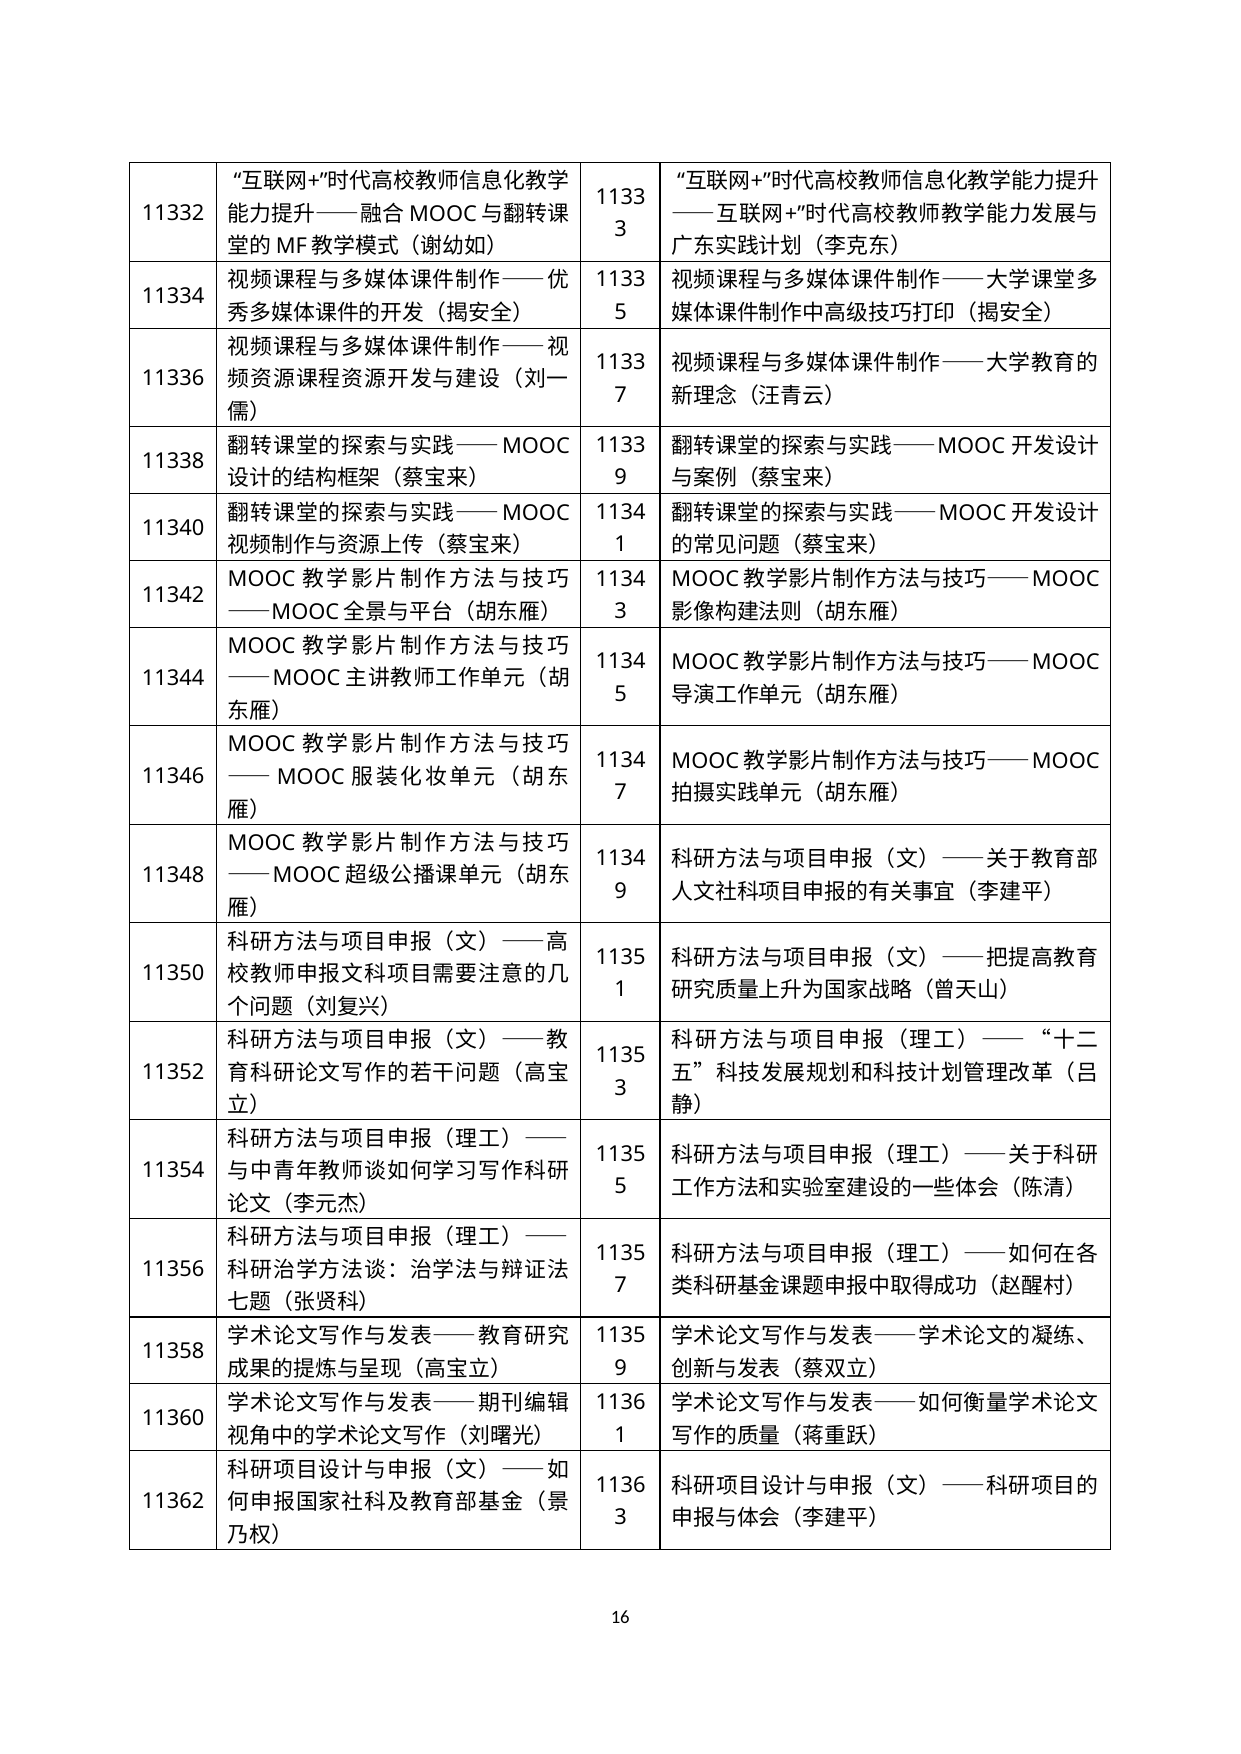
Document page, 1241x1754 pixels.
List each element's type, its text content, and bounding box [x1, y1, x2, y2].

table_cell 科研方法与项目申报（文）——把提高教育研究质量上升为国家战略（曾天山） [661, 923, 1110, 1021]
table_cell 11339 [581, 427, 659, 493]
table_cell MOOC教学影片制作方法与技巧——MOOC超级公播课单元（胡东雁） [217, 825, 580, 922]
table_cell 11350 [130, 923, 216, 1021]
table_cell 11349 [581, 825, 659, 922]
table_cell 11336 [130, 329, 216, 426]
table_cell 视频课程与多媒体课件制作——视频资源课程资源开发与建设（刘一儒） [217, 329, 580, 426]
table_cell MOOC教学影片制作方法与技巧——MOOC导演工作单元（胡东雁） [661, 628, 1110, 725]
table_cell “互联网+”时代高校教师信息化教学能力提升——融合MOOC与翻转课堂的MF教学模式（谢幼如） [217, 163, 580, 261]
table_cell 11344 [130, 628, 216, 725]
table_cell 11356 [130, 1219, 216, 1316]
table_cell 11346 [130, 726, 216, 824]
table_cell 11334 [130, 262, 216, 327]
table_cell 视频课程与多媒体课件制作——大学课堂多媒体课件制作中高级技巧打印（揭安全） [661, 262, 1110, 327]
table_cell 科研方法与项目申报（理工）——“十二五”科技发展规划和科技计划管理改革（吕静） [661, 1022, 1110, 1119]
table_cell 翻转课堂的探索与实践——MOOC 开发设计与案例（蔡宝来） [661, 427, 1110, 493]
table_cell 学术论文写作与发表——如何衡量学术论文写作的质量（蒋重跃） [661, 1384, 1110, 1450]
table_cell 翻转课堂的探索与实践——MOOC开发设计的常见问题（蔡宝来） [661, 494, 1110, 560]
table_cell 科研方法与项目申报（文）——教育科研论文写作的若干问题（高宝立） [217, 1022, 580, 1119]
table_cell 科研方法与项目申报（理工）——与中青年教师谈如何学习写作科研论文（李元杰） [217, 1120, 580, 1218]
table_cell 11357 [581, 1219, 659, 1316]
table_cell 科研方法与项目申报（理工）——如何在各类科研基金课题申报中取得成功（赵醒村） [661, 1219, 1110, 1316]
table_cell 11363 [581, 1451, 659, 1549]
table_cell 11338 [130, 427, 216, 493]
table_cell 11351 [581, 923, 659, 1021]
table_cell 11355 [581, 1120, 659, 1218]
table_cell 11345 [581, 628, 659, 725]
table_cell 11343 [581, 561, 659, 627]
table_cell 11337 [581, 329, 659, 426]
table_cell 11333 [581, 163, 659, 261]
table_cell 11347 [581, 726, 659, 824]
table_cell 11354 [130, 1120, 216, 1218]
table_cell 11359 [581, 1318, 659, 1383]
table_cell 科研方法与项目申报（文）——高校教师申报文科项目需要注意的几个问题（刘复兴） [217, 923, 580, 1021]
table_cell 视频课程与多媒体课件制作——大学教育的新理念（汪青云） [661, 329, 1110, 426]
table_cell MOOC教学影片制作方法与技巧——MOOC全景与平台（胡东雁） [217, 561, 580, 627]
table_cell MOOC教学影片制作方法与技巧——MOOC影像构建法则（胡东雁） [661, 561, 1110, 627]
table_cell “互联网+”时代高校教师信息化教学能力提升——互联网+”时代高校教师教学能力发展与广东实践计划（李克东） [661, 163, 1110, 261]
table_cell 翻转课堂的探索与实践——MOOC视频制作与资源上传（蔡宝来） [217, 494, 580, 560]
table_cell 11358 [130, 1318, 216, 1383]
table_cell 11342 [130, 561, 216, 627]
table_cell 学术论文写作与发表——期刊编辑视角中的学术论文写作（刘曙光） [217, 1384, 580, 1450]
table_cell 科研项目设计与申报（文）——科研项目的申报与体会（李建平） [661, 1451, 1110, 1549]
table_cell 学术论文写作与发表——教育研究成果的提炼与呈现（高宝立） [217, 1318, 580, 1383]
table_cell 科研方法与项目申报（理工）——科研治学方法谈：治学法与辩证法七题（张贤科） [217, 1219, 580, 1316]
table_cell 11341 [581, 494, 659, 560]
table_cell 科研方法与项目申报（理工）——关于科研工作方法和实验室建设的一些体会（陈清） [661, 1120, 1110, 1218]
table_cell MOOC教学影片制作方法与技巧——MOOC拍摄实践单元（胡东雁） [661, 726, 1110, 824]
table_cell 11335 [581, 262, 659, 327]
table_cell 11353 [581, 1022, 659, 1119]
table_cell 11348 [130, 825, 216, 922]
table_cell MOOC教学影片制作方法与技巧——MOOC主讲教师工作单元（胡东雁） [217, 628, 580, 725]
table_cell 11360 [130, 1384, 216, 1450]
table_cell 11340 [130, 494, 216, 560]
table_cell 翻转课堂的探索与实践——MOOC设计的结构框架（蔡宝来） [217, 427, 580, 493]
table_cell 11332 [130, 163, 216, 261]
table_cell 视频课程与多媒体课件制作——优秀多媒体课件的开发（揭安全） [217, 262, 580, 327]
table_cell 科研项目设计与申报（文）——如何申报国家社科及教育部基金（景乃权） [217, 1451, 580, 1549]
table_cell 学术论文写作与发表——学术论文的凝练、创新与发表（蔡双立） [661, 1318, 1110, 1383]
table_cell 11361 [581, 1384, 659, 1450]
table_cell 11352 [130, 1022, 216, 1119]
table_cell 科研方法与项目申报（文）——关于教育部人文社科项目申报的有关事宜（李建平） [661, 825, 1110, 922]
table_cell 11362 [130, 1451, 216, 1549]
table_cell MOOC教学影片制作方法与技巧——MOOC服装化妆单元（胡东雁） [217, 726, 580, 824]
